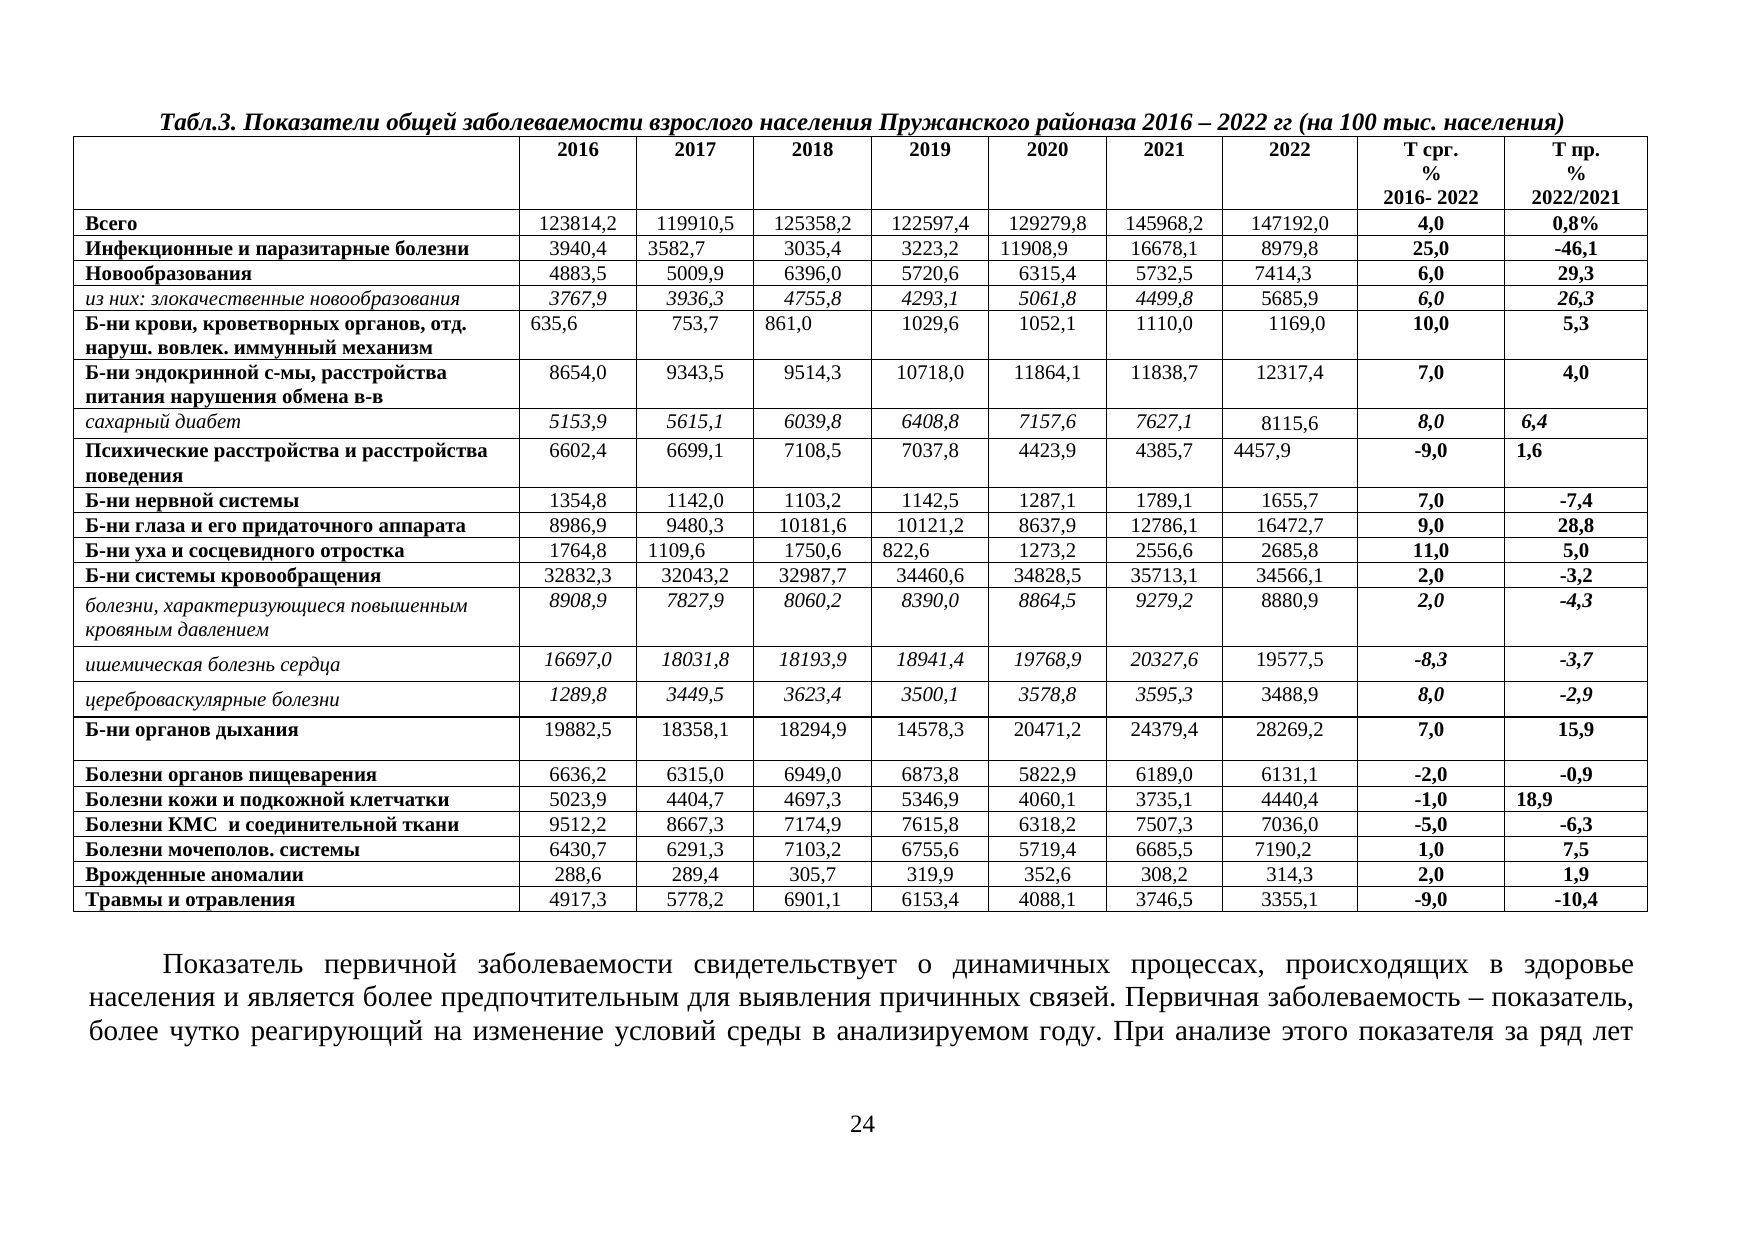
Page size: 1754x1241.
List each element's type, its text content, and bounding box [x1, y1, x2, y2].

table_cell 1273,2 [989, 538, 1106, 562]
table_cell -9,0 [1358, 887, 1504, 911]
table_cell 1142,0 [637, 488, 753, 512]
table_cell 18294,9 [754, 718, 871, 760]
table_cell 125358,2 [754, 210, 871, 234]
table_cell 7827,9 [637, 588, 753, 646]
table_cell 3595,3 [1107, 682, 1222, 716]
table_cell 4423,9 [989, 439, 1106, 487]
table_cell 861,0 [754, 311, 871, 359]
table_cell 319,9 [872, 862, 988, 886]
table_cell 3767,9 [520, 286, 636, 310]
table_cell 8,0 [1358, 409, 1504, 437]
table_cell 2556,6 [1107, 538, 1222, 562]
table_cell 8667,3 [637, 812, 753, 836]
table_cell -5,0 [1358, 812, 1504, 836]
table_cell 29,3 [1505, 261, 1647, 285]
table_cell 7507,3 [1107, 812, 1222, 836]
table_cell 3488,9 [1223, 682, 1357, 716]
table_cell 1287,1 [989, 488, 1106, 512]
table_cell 2,0 [1358, 862, 1504, 886]
table_cell 6396,0 [754, 261, 871, 285]
table_cell ишемическая болезнь сердца [74, 647, 519, 681]
table_cell -2,9 [1505, 682, 1647, 716]
table_cell 16697,0 [520, 647, 636, 681]
table_cell 4060,1 [989, 787, 1106, 811]
table_cell Всего [74, 210, 519, 234]
table_cell -9,0 [1358, 439, 1504, 487]
table_cell -46,1 [1505, 236, 1647, 259]
table_cell 16678,1 [1107, 236, 1222, 259]
table_cell 753,7 [637, 311, 753, 359]
table_cell Травмы и отравления [74, 887, 519, 911]
table_cell 6873,8 [872, 761, 988, 786]
table_cell 8390,0 [872, 588, 988, 646]
table_cell 6,4 [1505, 409, 1647, 437]
table_header 2022 [1223, 137, 1357, 209]
table_cell 122597,4 [872, 210, 988, 234]
table_cell 635,6 [520, 311, 636, 359]
table_header [74, 137, 519, 209]
table_cell 3035,4 [754, 236, 871, 259]
table_cell 7,0 [1358, 488, 1504, 512]
table_cell 2685,8 [1223, 538, 1357, 562]
table_cell болезни, характеризующиеся повышенным кровяным давлением [74, 588, 519, 646]
table_cell 9279,2 [1107, 588, 1222, 646]
table_cell 6949,0 [754, 761, 871, 786]
table_cell 18,9 [1505, 787, 1647, 811]
table_cell 6039,8 [754, 409, 871, 437]
table_cell 34566,1 [1223, 563, 1357, 587]
table_cell 1750,6 [754, 538, 871, 562]
table_cell -6,3 [1505, 812, 1647, 836]
table_cell 6,0 [1358, 286, 1504, 310]
table_header Т срг. % 2016- 2022 [1358, 137, 1504, 209]
table_cell 1103,2 [754, 488, 871, 512]
table_cell 6685,5 [1107, 837, 1222, 861]
table_cell Б-ни крови, кроветворных органов, отд. наруш. вовлек. иммунный механизм [74, 311, 519, 359]
table_cell 32043,2 [637, 563, 753, 587]
table_cell Новообразования [74, 261, 519, 285]
table_cell 5685,9 [1223, 286, 1357, 310]
table_cell 5153,9 [520, 409, 636, 437]
table_cell 8908,9 [520, 588, 636, 646]
table_cell Инфекционные и паразитарные болезни [74, 236, 519, 259]
table_cell 3940,4 [520, 236, 636, 259]
table_cell 5009,9 [637, 261, 753, 285]
table_cell 6408,8 [872, 409, 988, 437]
table_cell 1289,8 [520, 682, 636, 716]
table_cell 6901,1 [754, 887, 871, 911]
table_cell 3500,1 [872, 682, 988, 716]
table_cell 10121,2 [872, 513, 988, 537]
table_cell 11,0 [1358, 538, 1504, 562]
table_cell 20471,2 [989, 718, 1106, 760]
table_cell 4385,7 [1107, 439, 1222, 487]
table_cell 3449,5 [637, 682, 753, 716]
table_cell 822,6 [872, 538, 988, 562]
table_cell 28,8 [1505, 513, 1647, 537]
table_cell 8979,8 [1223, 236, 1357, 259]
table_cell 12786,1 [1107, 513, 1222, 537]
table_cell 7627,1 [1107, 409, 1222, 437]
table_cell 15,9 [1505, 718, 1647, 760]
table_cell Болезни кожи и подкожной клетчатки [74, 787, 519, 811]
table_cell 26,3 [1505, 286, 1647, 310]
table_cell Б-ни уха и сосцевидного отростка [74, 538, 519, 562]
table_cell 18031,8 [637, 647, 753, 681]
table_cell 289,4 [637, 862, 753, 886]
table_cell 5778,2 [637, 887, 753, 911]
table_cell 1,9 [1505, 862, 1647, 886]
table_cell 5720,6 [872, 261, 988, 285]
table_cell 5023,9 [520, 787, 636, 811]
table_cell 5346,9 [872, 787, 988, 811]
table_cell -3,7 [1505, 647, 1647, 681]
table_cell 1655,7 [1223, 488, 1357, 512]
table_cell 5822,9 [989, 761, 1106, 786]
table_cell 9514,3 [754, 360, 871, 408]
table_cell 6189,0 [1107, 761, 1222, 786]
table_cell 1052,1 [989, 311, 1106, 359]
table_cell 0,8% [1505, 210, 1647, 234]
table_cell -2,0 [1358, 761, 1504, 786]
table_cell 11908,9 [989, 236, 1106, 259]
table_cell -3,2 [1505, 563, 1647, 587]
table_cell 8637,9 [989, 513, 1106, 537]
table_cell 3936,3 [637, 286, 753, 310]
table_cell Б-ни нервной системы [74, 488, 519, 512]
table_cell 3578,8 [989, 682, 1106, 716]
table_cell 25,0 [1358, 236, 1504, 259]
table_cell 1764,8 [520, 538, 636, 562]
table_cell 4917,3 [520, 887, 636, 911]
table_cell 5061,8 [989, 286, 1106, 310]
table_cell 7,0 [1358, 360, 1504, 408]
table_cell 7174,9 [754, 812, 871, 836]
table_cell 8880,9 [1223, 588, 1357, 646]
table_cell Болезни КМС и соединительной ткани [74, 812, 519, 836]
table_cell 305,7 [754, 862, 871, 886]
table_cell 4499,8 [1107, 286, 1222, 310]
table_header 2017 [637, 137, 753, 209]
table_cell 8060,2 [754, 588, 871, 646]
table_cell 1354,8 [520, 488, 636, 512]
table_cell 19577,5 [1223, 647, 1357, 681]
table_cell 16472,7 [1223, 513, 1357, 537]
table_header 2016 [520, 137, 636, 209]
table_cell 20327,6 [1107, 647, 1222, 681]
table_cell 1142,5 [872, 488, 988, 512]
table_cell 6153,4 [872, 887, 988, 911]
table_cell 18193,9 [754, 647, 871, 681]
table_cell 8115,6 [1223, 409, 1357, 437]
table_cell из них: злокачественные новообразования [74, 286, 519, 310]
table_cell 19882,5 [520, 718, 636, 760]
table_cell -4,3 [1505, 588, 1647, 646]
table_cell 9480,3 [637, 513, 753, 537]
table_cell 3735,1 [1107, 787, 1222, 811]
table_cell 4404,7 [637, 787, 753, 811]
table_cell 4,0 [1505, 360, 1647, 408]
table_cell 123814,2 [520, 210, 636, 234]
table_cell 7414,3 [1223, 261, 1357, 285]
table_cell 10181,6 [754, 513, 871, 537]
table_cell 308,2 [1107, 862, 1222, 886]
table_cell 2,0 [1358, 588, 1504, 646]
table_header 2021 [1107, 137, 1222, 209]
table_cell 3582,7 [637, 236, 753, 259]
table_cell 32987,7 [754, 563, 871, 587]
table_cell Болезни мочеполов. системы [74, 837, 519, 861]
table_cell 11864,1 [989, 360, 1106, 408]
table_cell 119910,5 [637, 210, 753, 234]
table_cell 6318,2 [989, 812, 1106, 836]
table_cell 5719,4 [989, 837, 1106, 861]
table_cell 1029,6 [872, 311, 988, 359]
table_cell 7103,2 [754, 837, 871, 861]
table_cell 3746,5 [1107, 887, 1222, 911]
table_cell Врожденные аномалии [74, 862, 519, 886]
table_cell 6,0 [1358, 261, 1504, 285]
table_cell 1110,0 [1107, 311, 1222, 359]
table_cell 6430,7 [520, 837, 636, 861]
table_cell -8,3 [1358, 647, 1504, 681]
table_cell 147192,0 [1223, 210, 1357, 234]
table_cell цереброваскулярные болезни [74, 682, 519, 716]
table_cell 7108,5 [754, 439, 871, 487]
table_cell 8,0 [1358, 682, 1504, 716]
table_cell 4088,1 [989, 887, 1106, 911]
table_cell 6291,3 [637, 837, 753, 861]
table_cell 6755,6 [872, 837, 988, 861]
table_header 2020 [989, 137, 1106, 209]
table_cell 34828,5 [989, 563, 1106, 587]
table_cell 9512,2 [520, 812, 636, 836]
table_cell 34460,6 [872, 563, 988, 587]
table_cell 28269,2 [1223, 718, 1357, 760]
table_cell 352,6 [989, 862, 1106, 886]
table_cell Болезни органов пищеварения [74, 761, 519, 786]
table_cell 6699,1 [637, 439, 753, 487]
table_cell 6315,4 [989, 261, 1106, 285]
table_cell 35713,1 [1107, 563, 1222, 587]
table_cell 3223,2 [872, 236, 988, 259]
table_cell 32832,3 [520, 563, 636, 587]
table_cell 4457,9 [1223, 439, 1357, 487]
table_cell 7037,8 [872, 439, 988, 487]
table_cell 6315,0 [637, 761, 753, 786]
table_cell 129279,8 [989, 210, 1106, 234]
table_header Т пр. % 2022/2021 [1505, 137, 1647, 209]
table_cell 19768,9 [989, 647, 1106, 681]
table_cell 7615,8 [872, 812, 988, 836]
table_cell 6131,1 [1223, 761, 1357, 786]
table_cell 1789,1 [1107, 488, 1222, 512]
text Табл.3. Показатели общей заболеваемости взрослого населения Пружанского районаза 2016 – 2022 гг (на 100 тыс. населения) [89, 107, 1636, 136]
table_cell Б-ни глаза и его придаточного аппарата [74, 513, 519, 537]
table_cell 18941,4 [872, 647, 988, 681]
table_cell 145968,2 [1107, 210, 1222, 234]
table_cell Б-ни органов дыхания [74, 718, 519, 760]
table_cell 4,0 [1358, 210, 1504, 234]
table_cell 3623,4 [754, 682, 871, 716]
table_cell 3355,1 [1223, 887, 1357, 911]
table_cell -7,4 [1505, 488, 1647, 512]
table_cell -1,0 [1358, 787, 1504, 811]
table_cell 10718,0 [872, 360, 988, 408]
table_cell 5,0 [1505, 538, 1647, 562]
table_cell 8986,9 [520, 513, 636, 537]
table_cell 7190,2 [1223, 837, 1357, 861]
table_cell 7036,0 [1223, 812, 1357, 836]
table_cell 4293,1 [872, 286, 988, 310]
table_cell Б-ни эндокринной с-мы, расстройства питания нарушения обмена в-в [74, 360, 519, 408]
table_cell 14578,3 [872, 718, 988, 760]
table_cell 6602,4 [520, 439, 636, 487]
table_cell 5,3 [1505, 311, 1647, 359]
table_cell 4755,8 [754, 286, 871, 310]
table_cell сахарный диабет [74, 409, 519, 437]
table_cell -0,9 [1505, 761, 1647, 786]
table_cell 7157,6 [989, 409, 1106, 437]
table_cell 288,6 [520, 862, 636, 886]
table_cell 18358,1 [637, 718, 753, 760]
table_cell 24379,4 [1107, 718, 1222, 760]
table_cell 4440,4 [1223, 787, 1357, 811]
table_cell 9343,5 [637, 360, 753, 408]
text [89, 946, 1636, 1046]
table_cell 4883,5 [520, 261, 636, 285]
table_cell 6636,2 [520, 761, 636, 786]
table_cell Психические расстройства и расстройства поведения [74, 439, 519, 487]
table_cell 1169,0 [1223, 311, 1357, 359]
table_cell 5615,1 [637, 409, 753, 437]
table_cell 7,0 [1358, 718, 1504, 760]
table_cell 7,5 [1505, 837, 1647, 861]
table_cell 2,0 [1358, 563, 1504, 587]
table_cell Б-ни системы кровообращения [74, 563, 519, 587]
table_cell 12317,4 [1223, 360, 1357, 408]
table_cell 1,0 [1358, 837, 1504, 861]
table_header 2019 [872, 137, 988, 209]
table_cell 1,6 [1505, 439, 1647, 487]
table_cell 11838,7 [1107, 360, 1222, 408]
table_cell 4697,3 [754, 787, 871, 811]
table_cell 1109,6 [637, 538, 753, 562]
table_cell 10,0 [1358, 311, 1504, 359]
table_cell 8864,5 [989, 588, 1106, 646]
table_header 2018 [754, 137, 871, 209]
table_cell 5732,5 [1107, 261, 1222, 285]
table_cell 9,0 [1358, 513, 1504, 537]
table_cell 314,3 [1223, 862, 1357, 886]
table_cell 8654,0 [520, 360, 636, 408]
table_cell -10,4 [1505, 887, 1647, 911]
